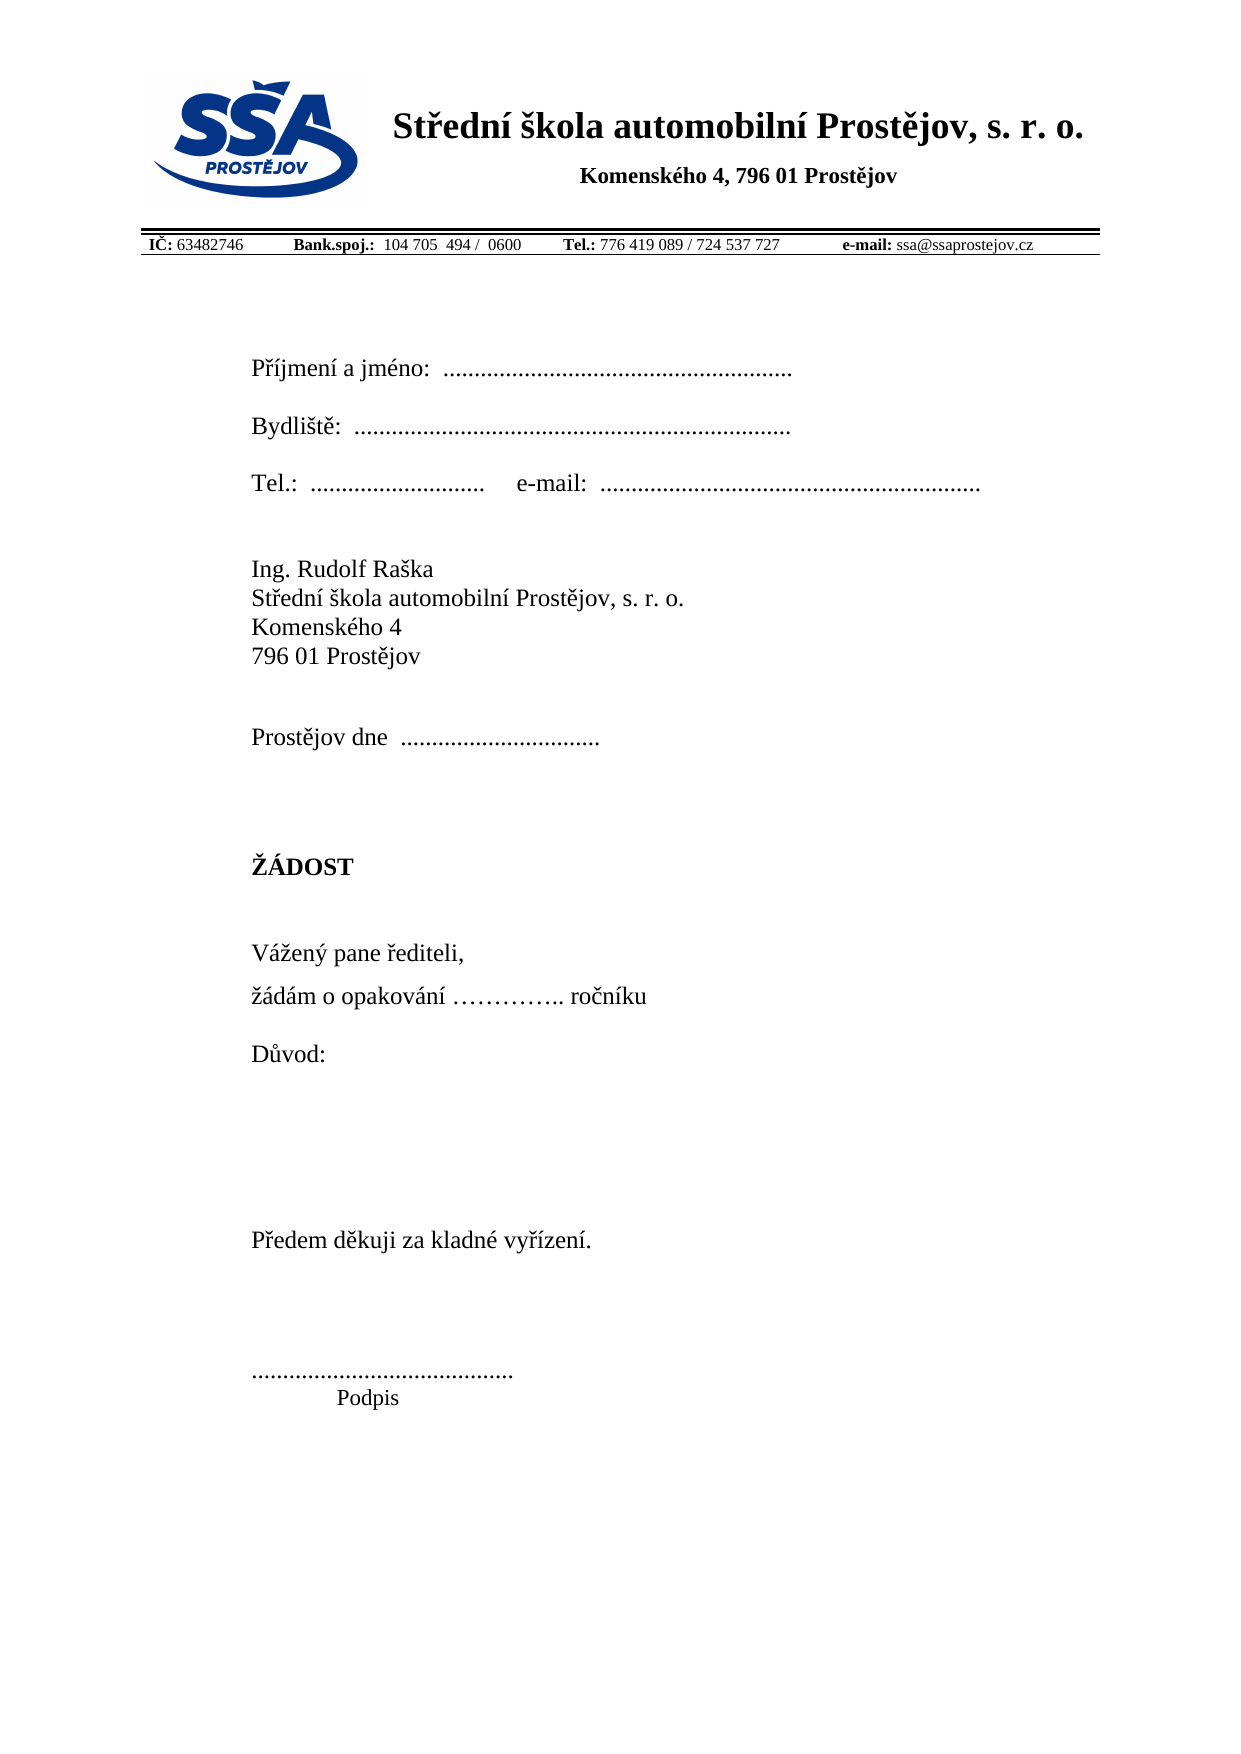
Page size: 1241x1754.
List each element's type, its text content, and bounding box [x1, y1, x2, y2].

text Tel.: ............................ e-mail: ............................................................. [251, 468, 1093, 497]
text 796 01 Prostějov [251, 641, 1093, 669]
text Vážený pane řediteli, [148, 938, 1093, 967]
text .......................................... [251, 1355, 1093, 1384]
text Podpis [251, 1384, 1093, 1410]
text Prostějov dne ................................ [251, 722, 1093, 751]
text Bydliště: ...................................................................... [251, 411, 1093, 439]
text Komenského 4 [251, 612, 1093, 641]
text Ing. [251, 554, 1093, 583]
text Příjmení a jméno: ........................................................ [251, 353, 1093, 382]
text Střední škola automobilní Prostějov, s. r. o. [251, 583, 1093, 612]
text žádám o opakování ………….. ročníku [251, 981, 1093, 1010]
picture [147, 73, 364, 205]
text Důvod: [251, 1039, 1093, 1067]
text ŽÁDOST [251, 852, 1093, 881]
text Předem děkuji za kladné vyřízení. [251, 1226, 1093, 1254]
